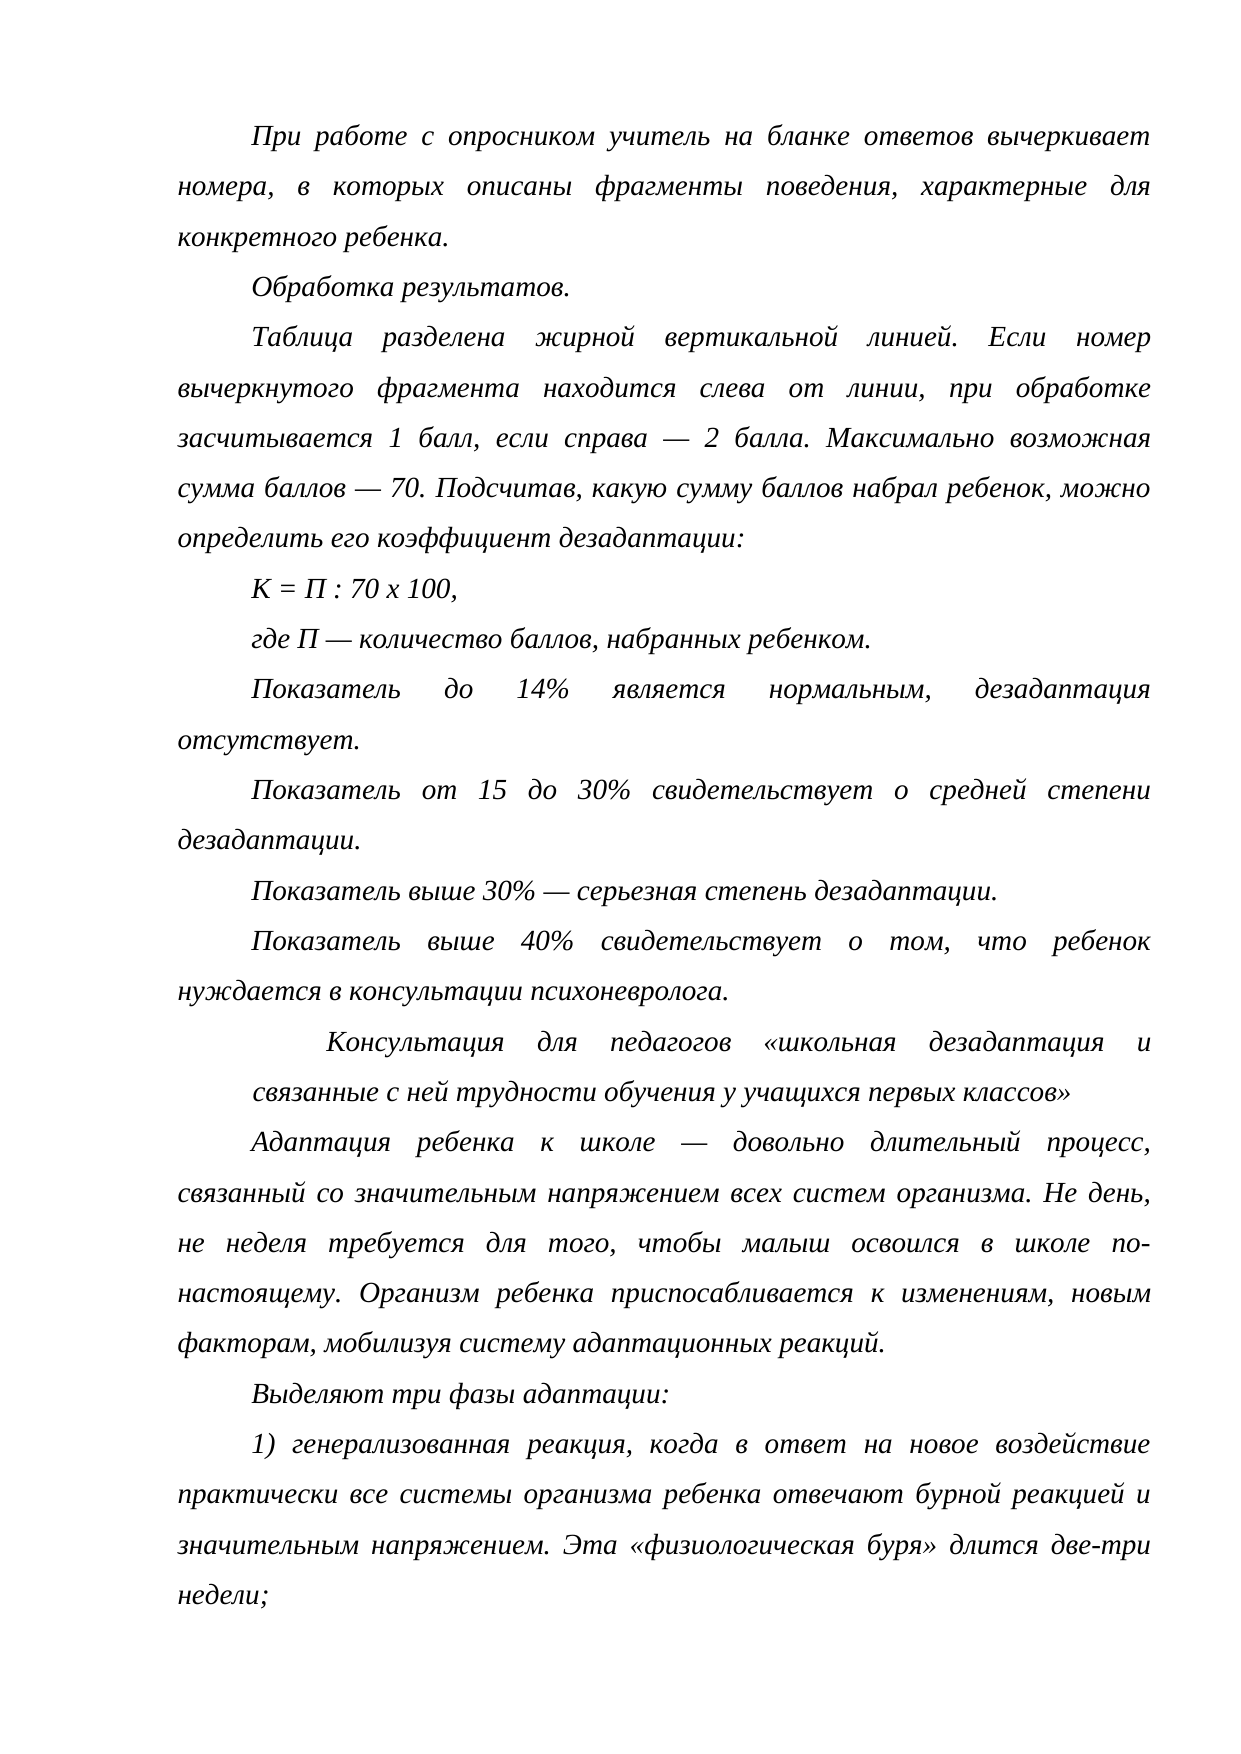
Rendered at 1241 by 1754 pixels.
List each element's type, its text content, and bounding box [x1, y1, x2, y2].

list К = П : 70 х 100, [177, 571, 1152, 604]
list Выделяют три фазы адаптации: [177, 1376, 1152, 1409]
list 1) генерализованная реакция, когда в ответ на новое воздействие практически все системы организма ребенка отвечают бурной реакцией и значительным напряжением. Эта «физиологическая буря» длится две-три недели; [177, 1426, 1152, 1611]
list Показатель выше 40% свидетельствует о том, что ребенок нуждается в консультации психоневролога. [177, 923, 1152, 1007]
list Обработка результатов. [177, 269, 1152, 303]
list где П — количество баллов, набранных ребенком. [177, 621, 1152, 655]
list Показатель выше 30% — серьезная степень дезадаптации. [177, 873, 1152, 906]
list При работе с опросником учитель на бланке ответов вычеркивает номера, в которых описаны фрагменты поведения, характерные для конкретного ребенка. [177, 118, 1152, 252]
list Показатель от 15 до 30% свидетельствует о средней степени дезадаптации. [177, 772, 1152, 856]
list Таблица разделена жирной вертикальной линией. Если номер вычеркнутого фрагмента находится слева от линии, при обработке засчитывается 1 балл, если справа — 2 балла. Максимально возможная сумма баллов — 70. Подсчитав, какую сумму баллов набрал ребенок, можно определить его коэффициент дезадаптации: [177, 319, 1152, 554]
list Показатель до 14% является нормальным, дезадаптация отсутствует. [177, 672, 1152, 755]
list Адаптация ребенка к школе — довольно длительный процесс, связанный со значительным напряжением всех систем организма. Не день, не неделя требуется для того, чтобы малыш освоился в школе по-настоящему. Организм ребенка приспосабливается к изменениям, новым факторам, мобилизуя систему адаптационных реакций. [177, 1124, 1152, 1359]
list Консультация для педагогов «школьная дезадаптация и связанные с ней трудности обучения у учащихся первых классов» [252, 1024, 1152, 1108]
